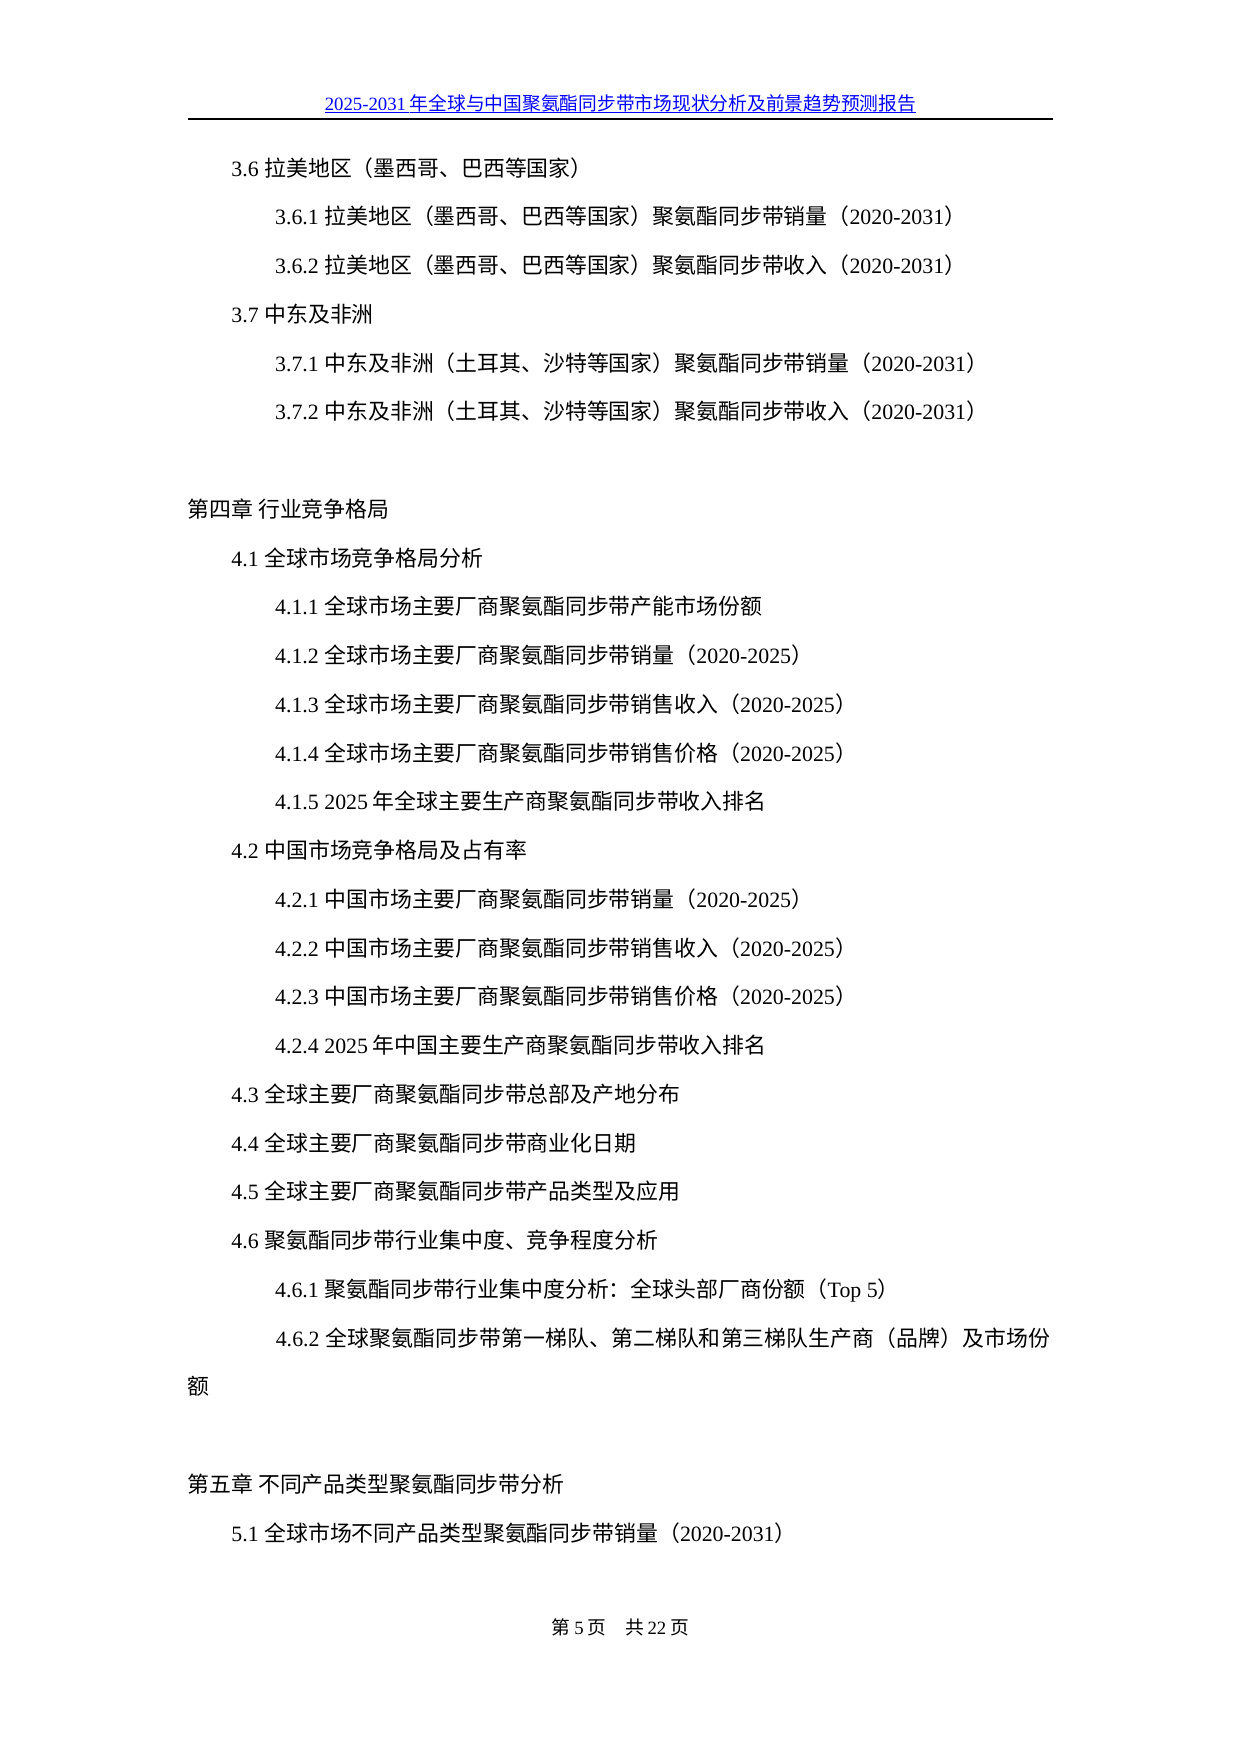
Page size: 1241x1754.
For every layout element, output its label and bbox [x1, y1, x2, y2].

text [187, 150, 1053, 1548]
